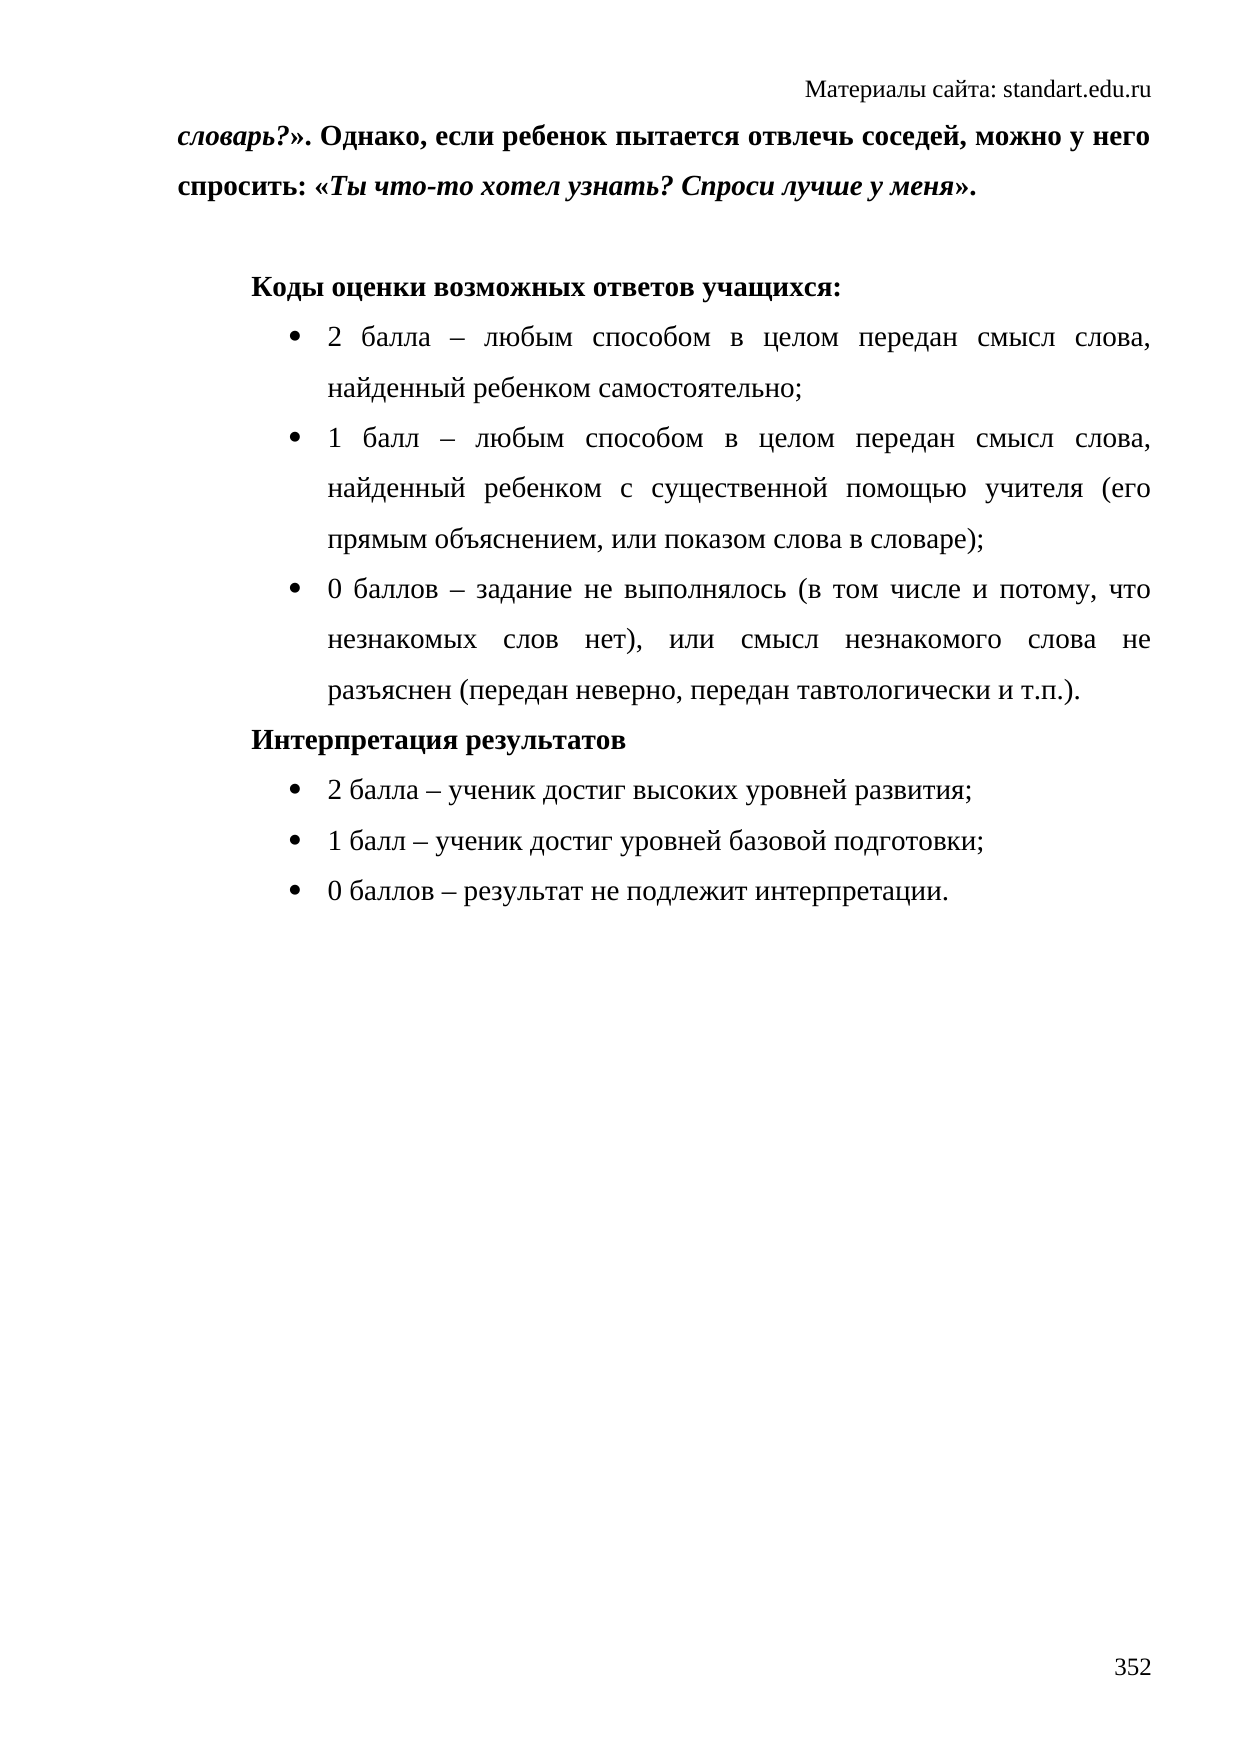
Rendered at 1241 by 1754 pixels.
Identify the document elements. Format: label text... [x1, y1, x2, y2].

list 1 балл – ученик достиг уровней базовой подготовки; [290, 823, 1152, 857]
list 0 баллов – результат не подлежит интерпретации. [290, 873, 1152, 907]
list 0 баллов – задание не выполнялось (в том числе и потому, что незнакомых слов нет), или смысл незнакомого слова не разъяснен (передан неверно, передан тавтологически и т.п.). [290, 571, 1152, 705]
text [177, 118, 1152, 202]
list 2 балла – ученик достиг высоких уровней развития; [290, 772, 1152, 806]
list 1 балл – любым способом в целом передан смысл слова, найденный ребенком с существенной помощью учителя (его прямым объяснением, или показом слова в словаре); [290, 420, 1152, 554]
text Интерпретация результатов [177, 722, 1152, 756]
text Коды оценки возможных ответов учащихся: [177, 269, 1152, 303]
list 2 балла – любым способом в целом передан смысл слова, найденный ребенком самостоятельно; [290, 319, 1152, 403]
